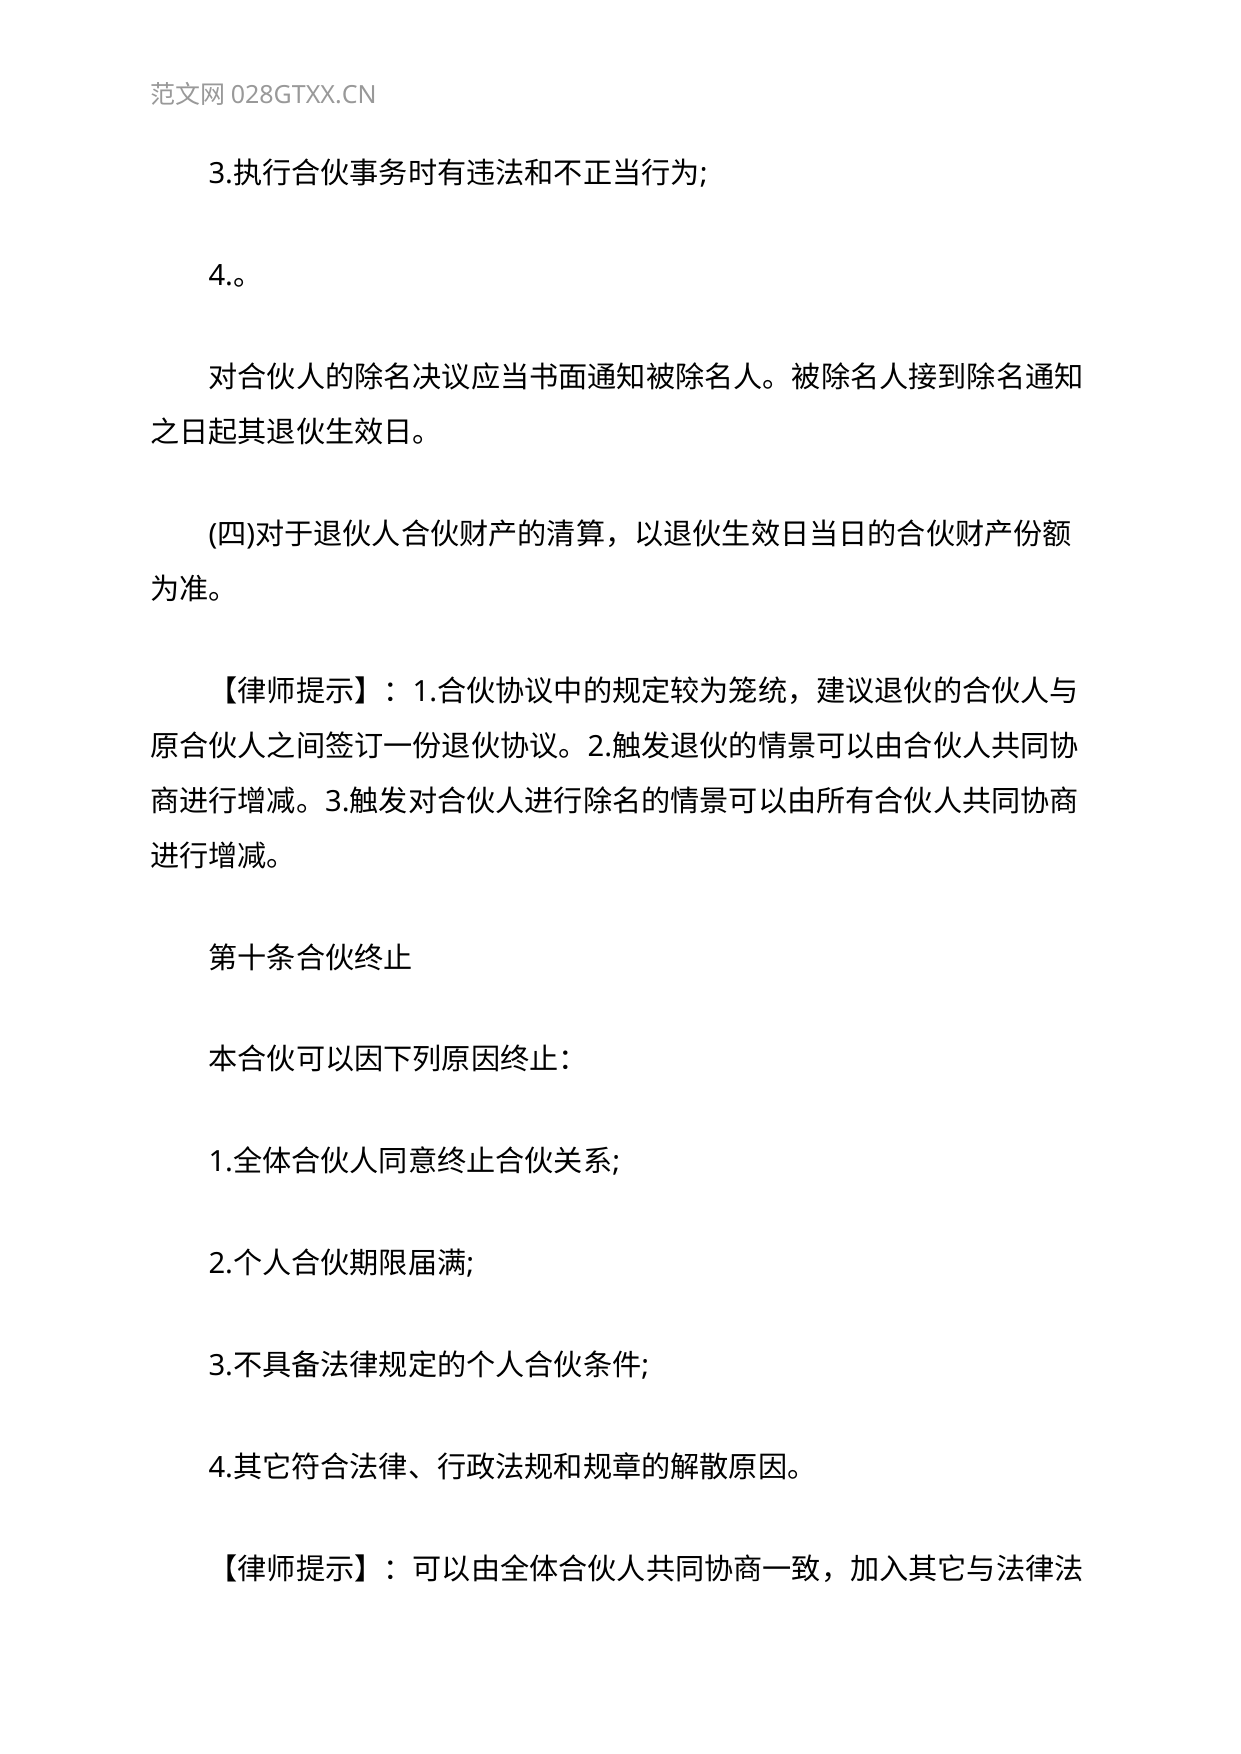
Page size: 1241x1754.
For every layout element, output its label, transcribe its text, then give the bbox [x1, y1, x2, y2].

text 本合伙可以因下列原因终止： [150, 1036, 1090, 1078]
text 4.。 [150, 252, 1090, 294]
text 【律师提示】：1.合伙协议中的规定较为笼统，建议退伙的合伙人与原合伙人之间签订一份退伙协议。2.触发退伙的情景可以由合伙人共同协商进行增减。3.触发对合伙人进行除名的情景可以由所有合伙人共同协商进行增减。 [150, 667, 1090, 875]
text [150, 1546, 1090, 1588]
text 3.不具备法律规定的个人合伙条件; [150, 1342, 1090, 1384]
text 对合伙人的除名决议应当书面通知被除名人。被除名人接到除名通知之日起其退伙生效日。 [150, 354, 1090, 451]
text 1.全体合伙人同意终止合伙关系; [150, 1138, 1090, 1180]
text 2.个人合伙期限届满; [150, 1240, 1090, 1282]
text (四)对于退伙人合伙财产的清算，以退伙生效日当日的合伙财产份额为准。 [150, 511, 1090, 608]
text 3.执行合伙事务时有违法和不正当行为; [150, 150, 1090, 192]
text 4.其它符合法律、行政法规和规章的解散原因。 [150, 1444, 1090, 1486]
text 第十条合伙终止 [150, 934, 1090, 976]
